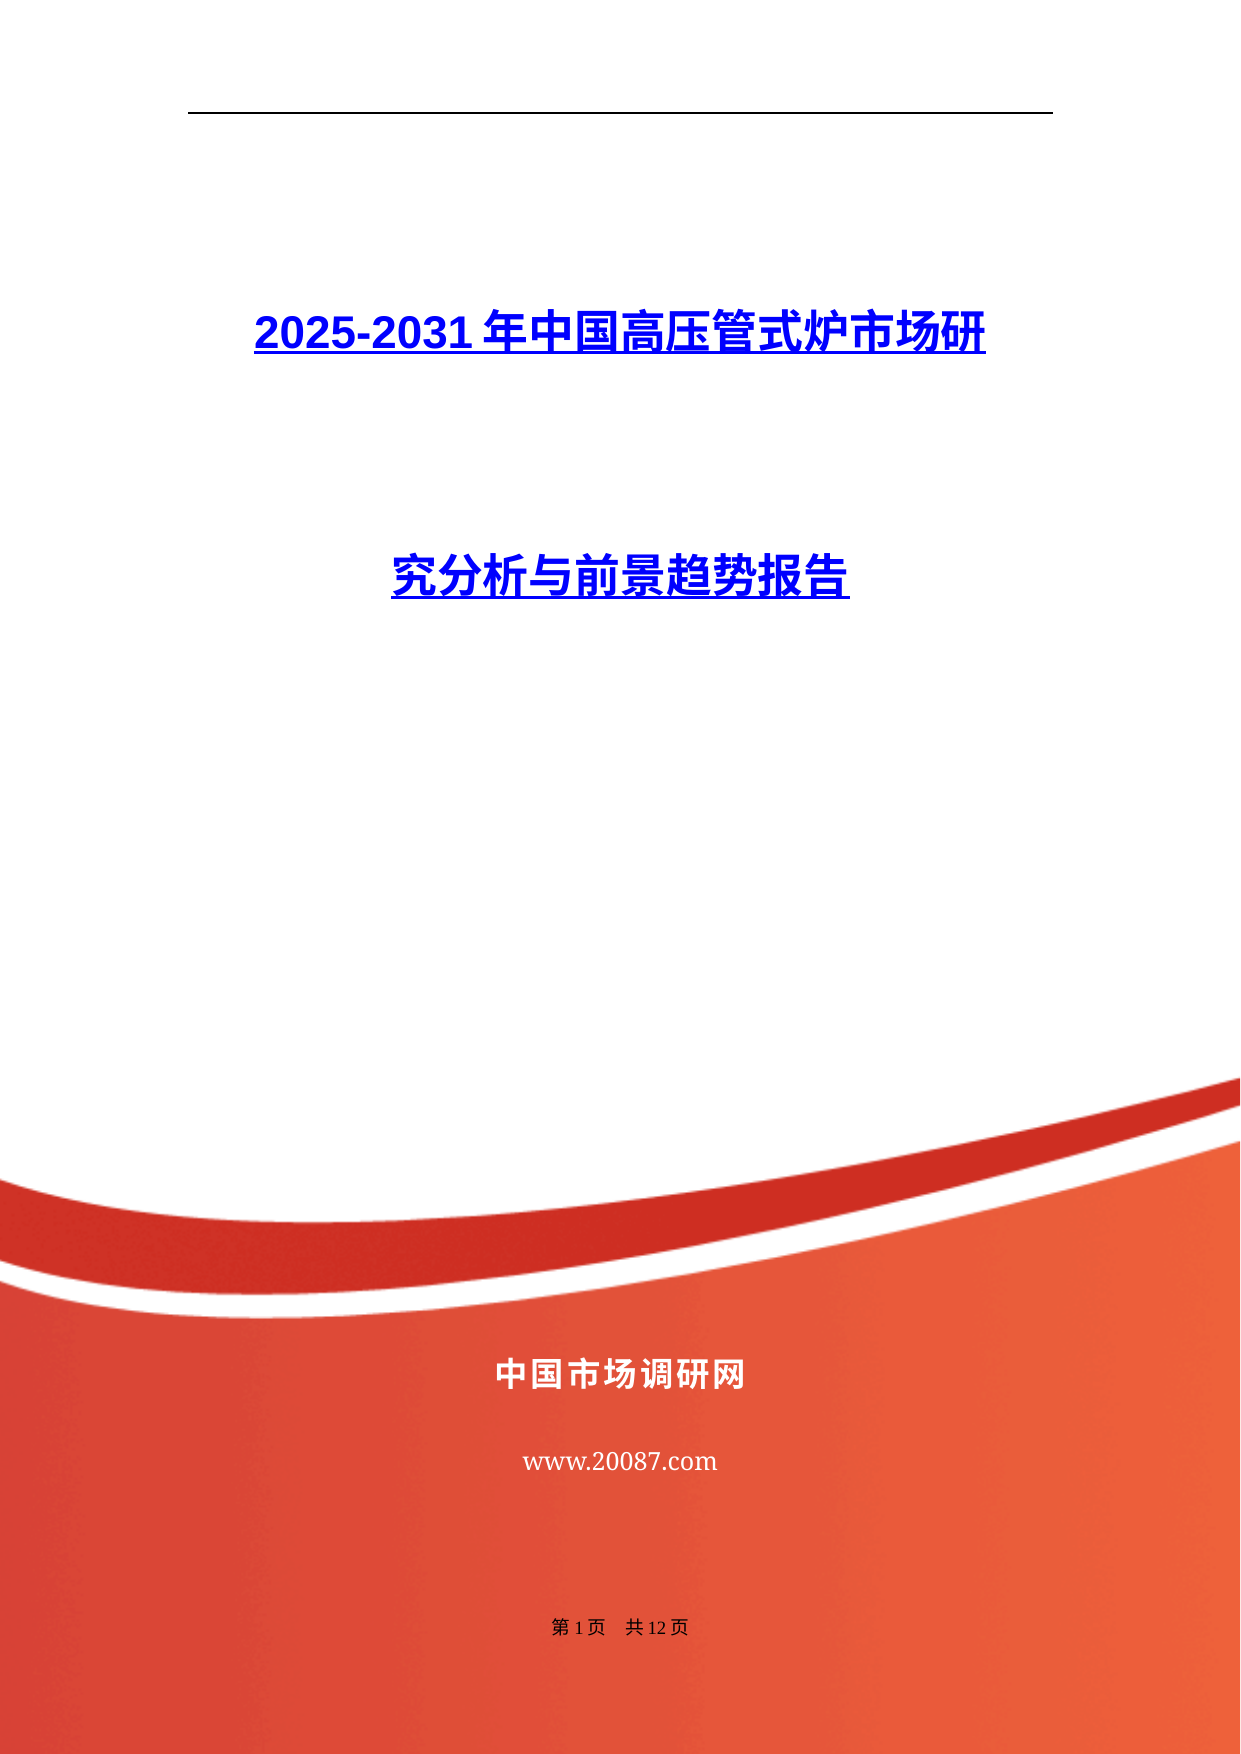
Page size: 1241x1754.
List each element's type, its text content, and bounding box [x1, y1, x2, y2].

subtitle 中国市场调研网 [187, 1339, 1053, 1404]
table_header 2025-2031年中国高压管式炉市场研究分析与前景趋势报告 [188, 207, 1053, 773]
picture [0, 1006, 1241, 1754]
text www.20087.com [187, 1428, 1053, 1493]
